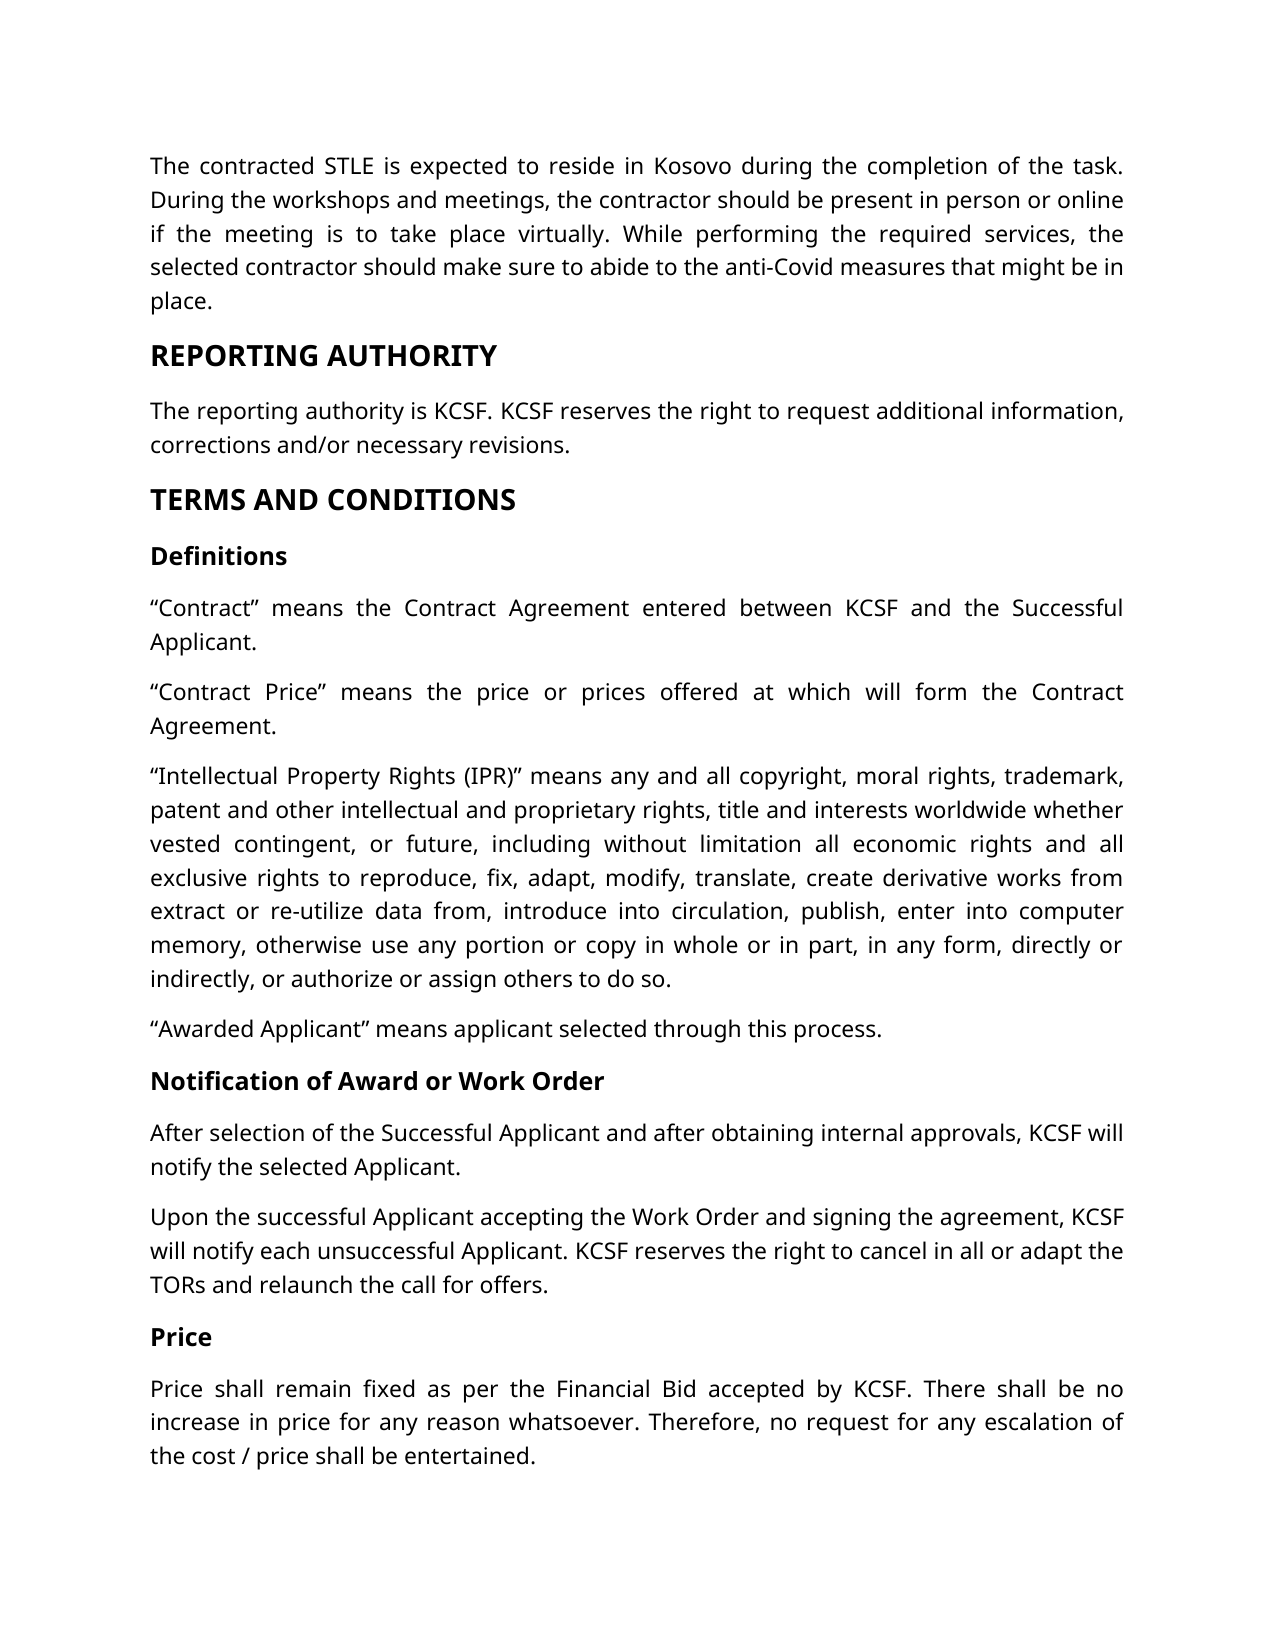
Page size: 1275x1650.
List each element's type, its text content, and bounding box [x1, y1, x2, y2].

text TERMS AND CONDITIONS [150, 479, 1125, 519]
text After selection of the Successful Applicant and after obtaining internal approvals, KCSF will notify the selected Applicant. [150, 1117, 1125, 1182]
text The reporting authority is KCSF. KCSF reserves the right to request additional information, corrections and/or necessary revisions. [150, 395, 1125, 460]
text Definitions [150, 538, 1125, 573]
text REPORTING AUTHORITY [150, 335, 1125, 375]
text “Awarded Applicant” means applicant selected through this process. [150, 1013, 1125, 1044]
text “Intellectual Property Rights (IPR)” means any and all copyright, moral rights, trademark, patent and other intellectual and proprietary rights, title and interests worldwide whether vested contingent, or future, including without limitation all economic rights and all exclusive rights to reproduce, fix, adapt, modify, translate, create derivative works from extract or re-utilize data from, introduce into circulation, publish, enter into computer memory, otherwise use any portion or copy in whole or in part, in any form, directly or indirectly, or authorize or assign others to do so. [150, 760, 1125, 994]
text Price shall remain fixed as per the Financial Bid accepted by KCSF. There shall be no increase in price for any reason whatsoever. Therefore, no request for any escalation of the cost / price shall be entertained. [150, 1373, 1125, 1471]
text “Contract Price” means the price or prices offered at which will form the Contract Agreement. [150, 676, 1125, 741]
text “Contract” means the Contract Agreement entered between KCSF and the Successful Applicant. [150, 592, 1125, 657]
text Upon the successful Applicant accepting the Work Order and signing the agreement, KCSF will notify each unsuccessful Applicant. KCSF reserves the right to cancel in all or adapt the TORs and relaunch the call for offers. [150, 1201, 1125, 1300]
text The contracted STLE is expected to reside in Kosovo during the completion of the task. During the workshops and meetings, the contractor should be present in person or online if the meeting is to take place virtually. While performing the required services, the selected contractor should make sure to abide to the anti-Covid measures that might be in place. [150, 150, 1125, 316]
text Notification of Award or Work Order [150, 1064, 1125, 1098]
text Price [150, 1319, 1125, 1353]
